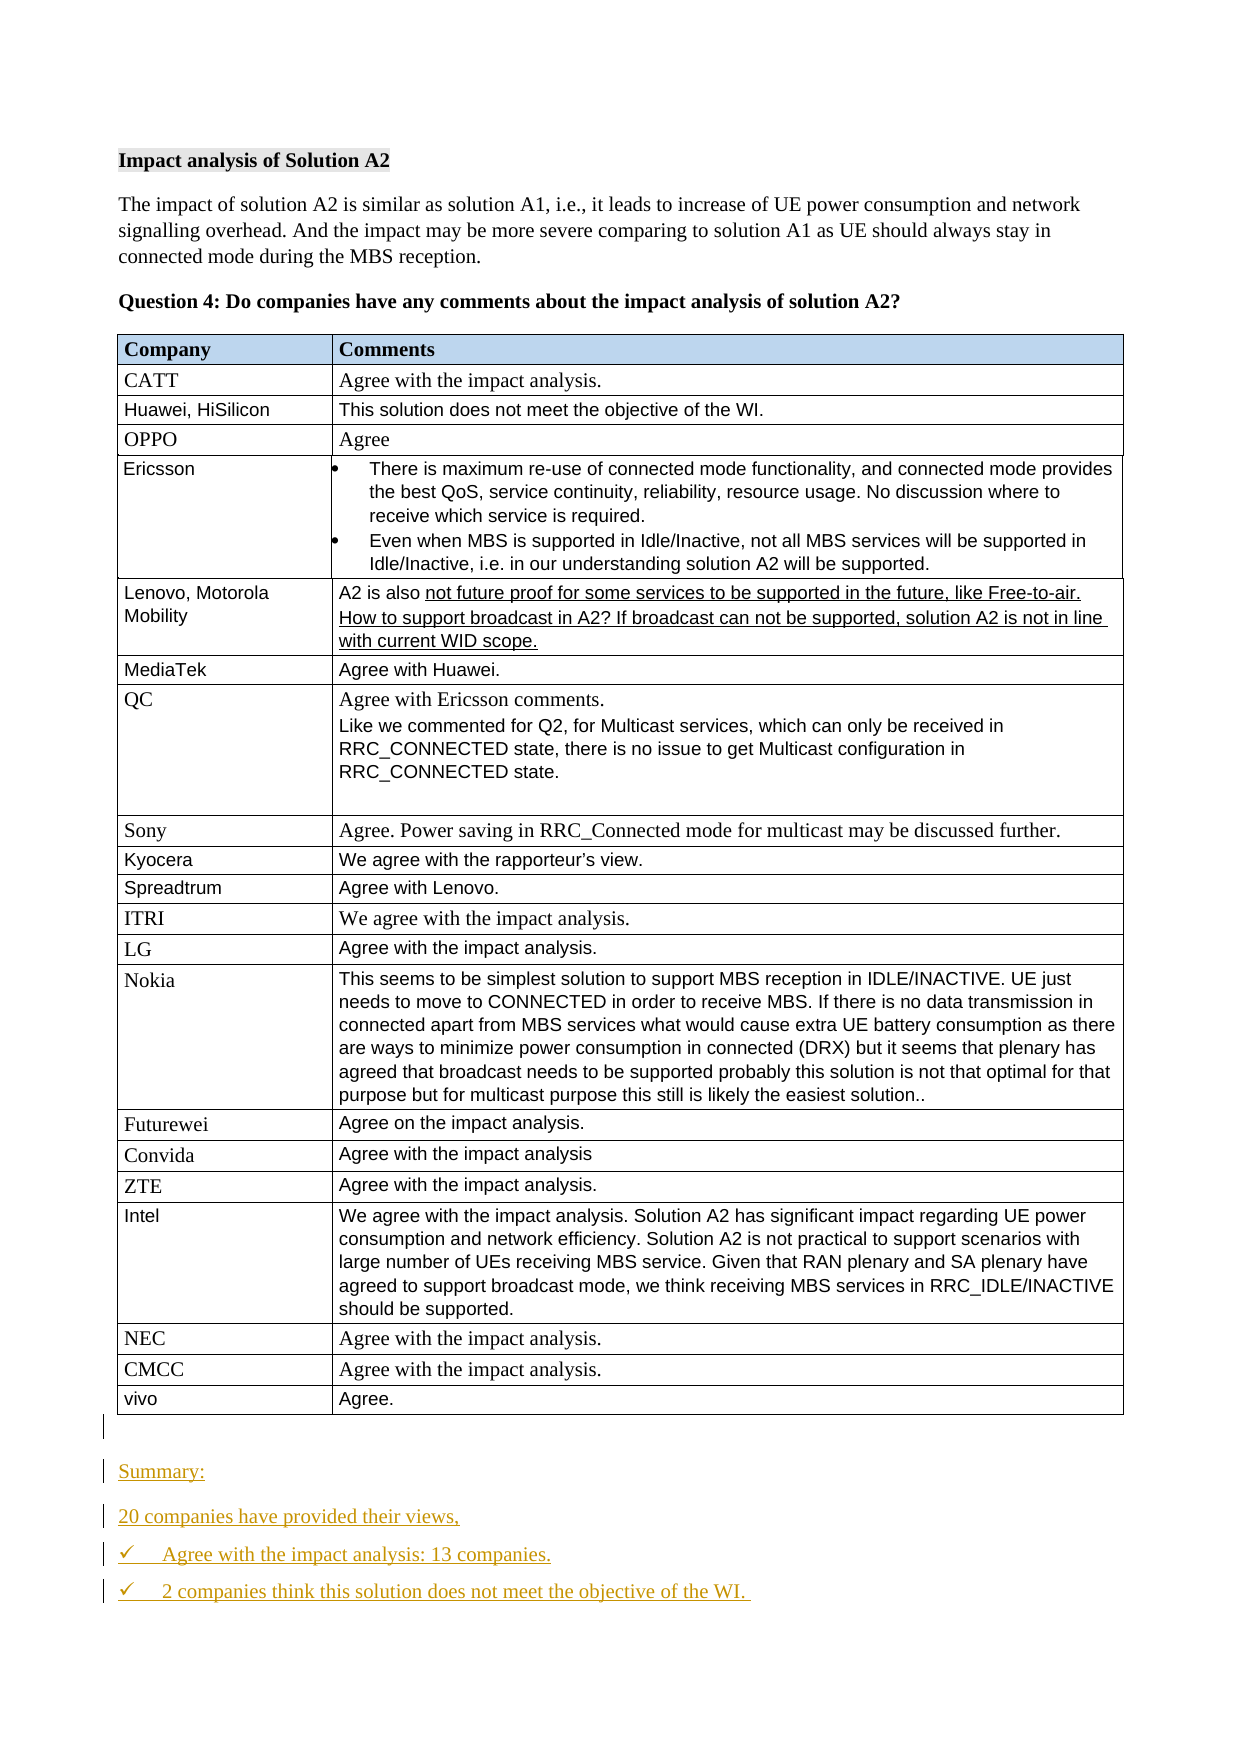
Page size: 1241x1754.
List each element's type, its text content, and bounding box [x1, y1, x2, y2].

table_cell Kyocera [118, 847, 332, 874]
table_header Comments [333, 335, 1123, 364]
table_cell Agree with the impact analysis. [333, 935, 1123, 964]
table_cell Spreadtrum [118, 875, 332, 902]
table_cell We agree with the impact analysis. [333, 904, 1123, 933]
table_cell Intel [118, 1203, 332, 1323]
table_cell Agree. [333, 1386, 1123, 1413]
table_cell NEC [118, 1324, 332, 1354]
table_cell This solution does not meet the objective of the WI. [333, 396, 1123, 424]
table_cell Agree with the impact analysis. [333, 1355, 1123, 1385]
table_cell Agree on the impact analysis. [333, 1110, 1123, 1140]
table_cell Agree with the impact analysis. [333, 1324, 1123, 1354]
table_cell Sony [118, 816, 332, 846]
table_cell Agree with the impact analysis. [333, 1172, 1123, 1202]
table_cell Huawei, HiSilicon [118, 396, 332, 424]
table_cell Agree. Power saving in RRC_Connected mode for multicast may be discussed further. [333, 816, 1123, 846]
table_cell A2 is also not future proof for some services to be supported in the future, like Free-to-air. How to support broadcast in A2? If broadcast can not be supported, solution A2 is not in line with current WID scope. [333, 579, 1123, 655]
table_cell Futurewei [118, 1110, 332, 1140]
table_cell ITRI [118, 904, 332, 933]
table_cell Agree with Ericsson comments. Like we commented for Q2, for Multicast services, which can only be received in RRC_CONNECTED state, there is no issue to get Multicast configuration in RRC_CONNECTED state. [333, 685, 1123, 815]
table_cell QC [118, 685, 332, 815]
table_cell We agree with the rapporteur’s view. [333, 847, 1123, 874]
table_cell Agree with the impact analysis [333, 1141, 1123, 1171]
table_cell Agree with Huawei. [333, 656, 1123, 684]
table_cell MediaTek [118, 656, 332, 684]
table_cell Lenovo, Motorola Mobility [118, 579, 332, 655]
table_cell LG [118, 935, 332, 964]
table_cell Nokia [118, 965, 332, 1109]
table_cell ZTE [118, 1172, 332, 1202]
text The impact of solution A2 is similar as solution A1, i.e., it leads to increase of UE power consumption and network signalling overhead. And the impact may be more severe comparing to solution A1 as UE should always stay in connected mode during the MBS reception. [118, 192, 1122, 268]
table_cell Agree [333, 425, 1123, 455]
table_cell This seems to be simplest solution to support MBS reception in IDLE/INACTIVE. UE just needs to move to CONNECTED in order to receive MBS. If there is no data transmission in connected apart from MBS services what would cause extra UE battery consumption as there are ways to minimize power consumption in connected (DRX) but it seems that plenary has agreed that broadcast needs to be supported probably this solution is not that optimal for that purpose but for multicast purpose this still is likely the easiest solution.. [333, 965, 1123, 1109]
text Impact analysis of Solution A2 [118, 147, 1122, 172]
table_cell There is maximum re-use of connected mode functionality, and connected mode provides the best QoS, service continuity, reliability, resource usage. No discussion where to receive which service is required. Even when MBS is supported in Idle/Inactive, not all MBS services will be supported in Idle/Inactive, i.e. in our understanding solution A2 will be supported. [332, 456, 1122, 578]
table_cell We agree with the impact analysis. Solution A2 has significant impact regarding UE power consumption and network efficiency. Solution A2 is not practical to support scenarios with large number of UEs receiving MBS service. Given that RAN plenary and SA plenary have agreed to support broadcast mode, we think receiving MBS services in RRC_IDLE/INACTIVE should be supported. [333, 1203, 1123, 1323]
table_cell Convida [118, 1141, 332, 1171]
table_header Company [118, 335, 332, 364]
table_cell CMCC [118, 1355, 332, 1385]
table_cell vivo [118, 1386, 332, 1413]
table_cell OPPO [118, 425, 332, 455]
table_cell Ericsson [118, 456, 331, 578]
table_cell Agree with the impact analysis. [333, 365, 1123, 395]
table_cell CATT [118, 365, 332, 395]
text Question 4: Do companies have any comments about the impact analysis of solution A2? [118, 289, 1122, 313]
table_cell Agree with Lenovo. [333, 875, 1123, 902]
